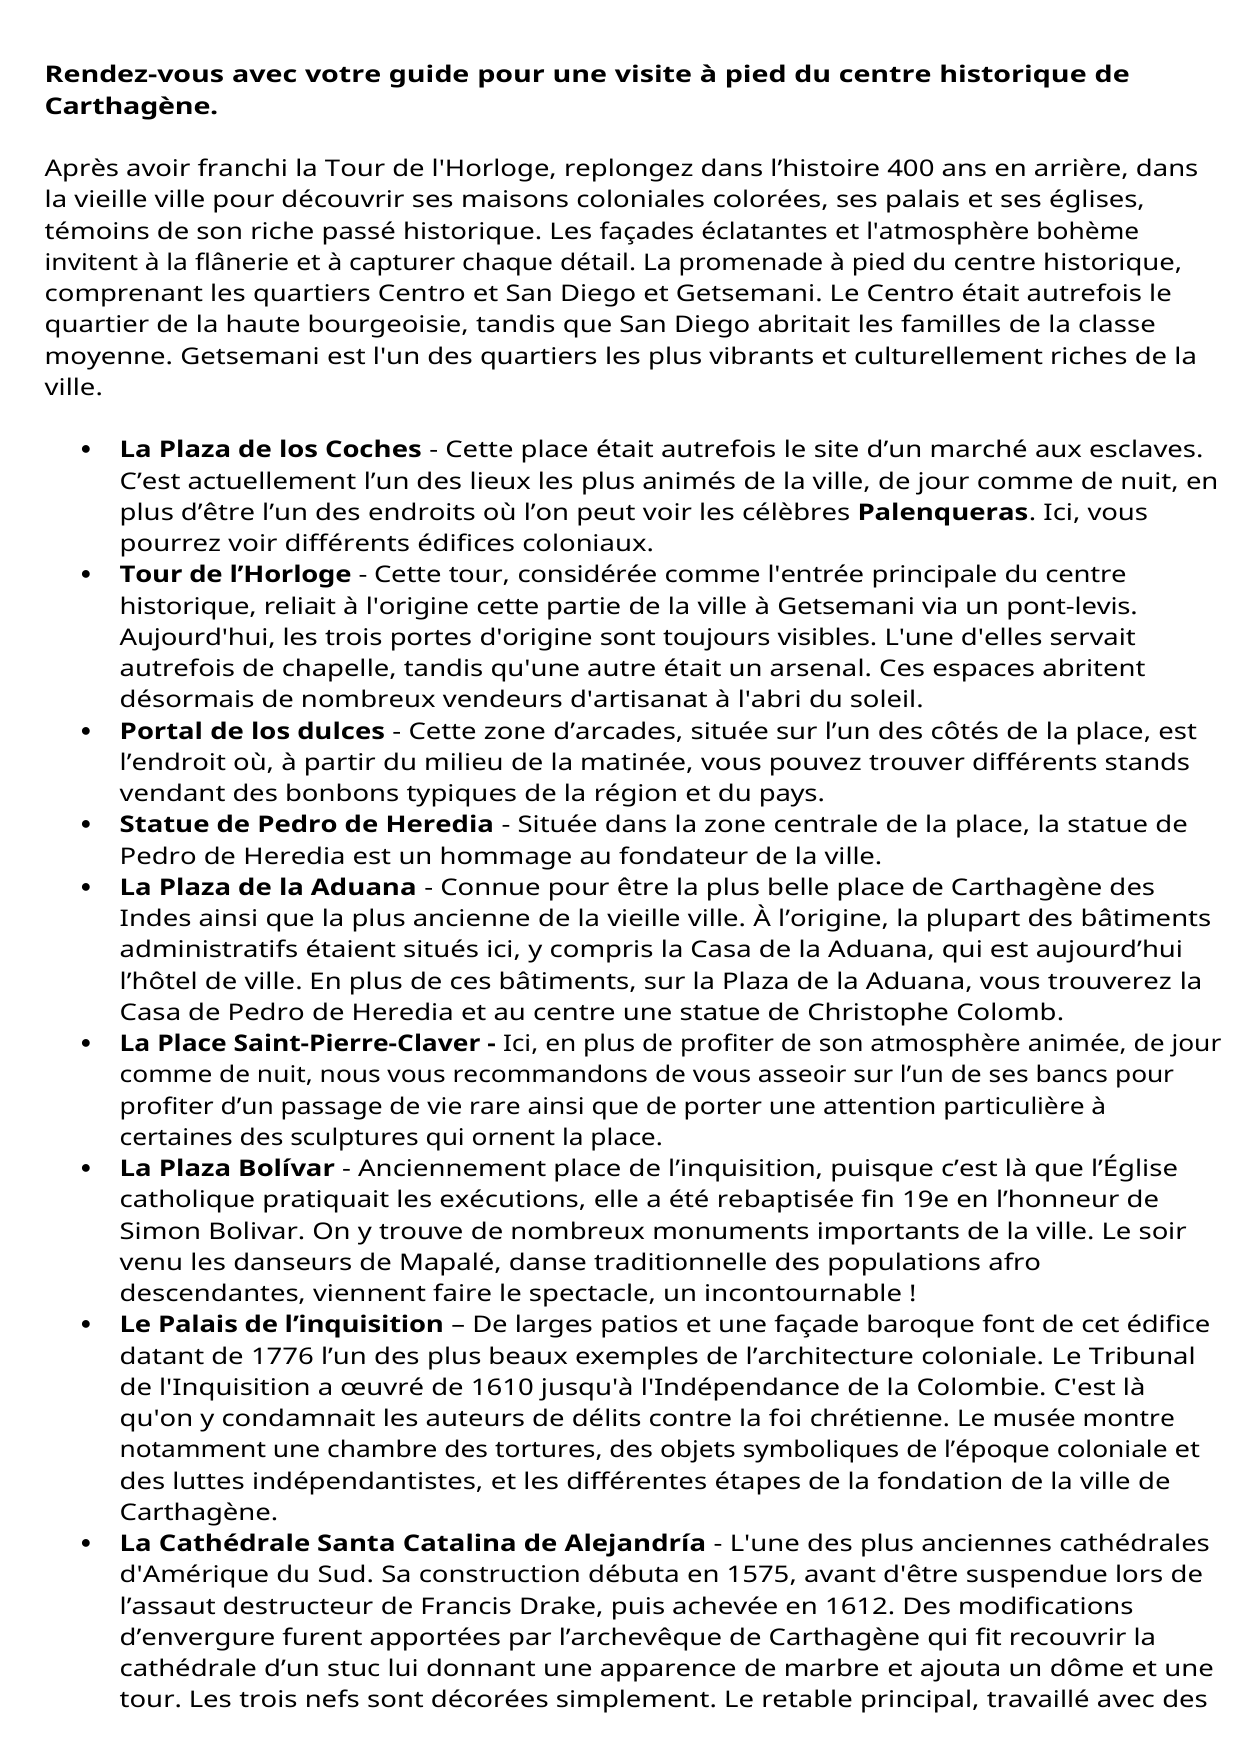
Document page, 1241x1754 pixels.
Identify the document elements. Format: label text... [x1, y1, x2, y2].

list Le Palais de l’inquisition – De larges patios et une façade baroque font de cet édifice datant de 1776 l’un des plus beaux exemples de l’architecture coloniale. Le Tribunal de l'Inquisition a œuvré de 1610 jusqu'à l'Indépendance de la Colombie. C'est là qu'on y condamnait les auteurs de délits contre la foi chrétienne. Le musée montre notamment une chambre des tortures, des objets symboliques de l’époque coloniale et des luttes indépendantistes, et les différentes étapes de la fondation de la ville de Carthagène. [82, 1308, 1226, 1527]
list Statue de Pedro de Heredia - Située dans la zone centrale de la place, la statue de Pedro de Heredia est un hommage au fondateur de la ville. [82, 808, 1226, 871]
list La Plaza de los Coches - Cette place était autrefois le site d’un marché aux esclaves. C’est actuellement l’un des lieux les plus animés de la ville, de jour comme de nuit, en plus d’être l’un des endroits où l’on peut voir les célèbres Palenqueras. Ici, vous pourrez voir différents édifices coloniaux. [82, 433, 1226, 558]
text Après avoir franchi la Tour de l'Horloge, replongez dans l’histoire 400 ans en arrière, dans la vieille ville pour découvrir ses maisons coloniales colorées, ses palais et ses églises, témoins de son riche passé historique. Les façades éclatantes et l'atmosphère bohème invitent à la flânerie et à capturer chaque détail. La promenade à pied du centre historique, comprenant les quartiers Centro et San Diego et Getsemani. Le Centro était autrefois le quartier de la haute bourgeoisie, tandis que San Diego abritait les familles de la classe moyenne. Getsemani est l'un des quartiers les plus vibrants et culturellement riches de la ville. [44, 152, 1226, 402]
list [82, 1527, 1226, 1714]
list Portal de los dulces - Cette zone d’arcades, située sur l’un des côtés de la place, est l’endroit où, à partir du milieu de la matinée, vous pouvez trouver différents stands vendant des bonbons typiques de la région et du pays. [82, 714, 1226, 808]
list La Plaza de la Aduana - Connue pour être la plus belle place de Carthagène des Indes ainsi que la plus ancienne de la vieille ville. À l’origine, la plupart des bâtiments administratifs étaient situés ici, y compris la Casa de la Aduana, qui est aujourd’hui l’hôtel de ville. En plus de ces bâtiments, sur la Plaza de la Aduana, vous trouverez la Casa de Pedro de Heredia et au centre une statue de Christophe Colomb. [82, 871, 1226, 1027]
list La Place Saint-Pierre-Claver - Ici, en plus de profiter de son atmosphère animée, de jour comme de nuit, nous vous recommandons de vous asseoir sur l’un de ses bancs pour profiter d’un passage de vie rare ainsi que de porter une attention particulière à certaines des sculptures qui ornent la place. [82, 1027, 1226, 1152]
list Tour de l’Horloge - Cette tour, considérée comme l'entrée principale du centre historique, reliait à l'origine cette partie de la ville à Getsemani via un pont-levis. Aujourd'hui, les trois portes d'origine sont toujours visibles. L'une d'elles servait autrefois de chapelle, tandis qu'une autre était un arsenal. Ces espaces abritent désormais de nombreux vendeurs d'artisanat à l'abri du soleil. [82, 558, 1226, 714]
text Rendez-vous avec votre guide pour une visite à pied du centre historique de Carthagène. [44, 58, 1226, 121]
list La Plaza Bolívar - Anciennement place de l’inquisition, puisque c’est là que l’Église catholique pratiquait les exécutions, elle a été rebaptisée fin 19e en l’honneur de Simon Bolivar. On y trouve de nombreux monuments importants de la ville. Le soir venu les danseurs de Mapalé, danse traditionnelle des populations afro descendantes, viennent faire le spectacle, un incontournable ! [82, 1152, 1226, 1308]
